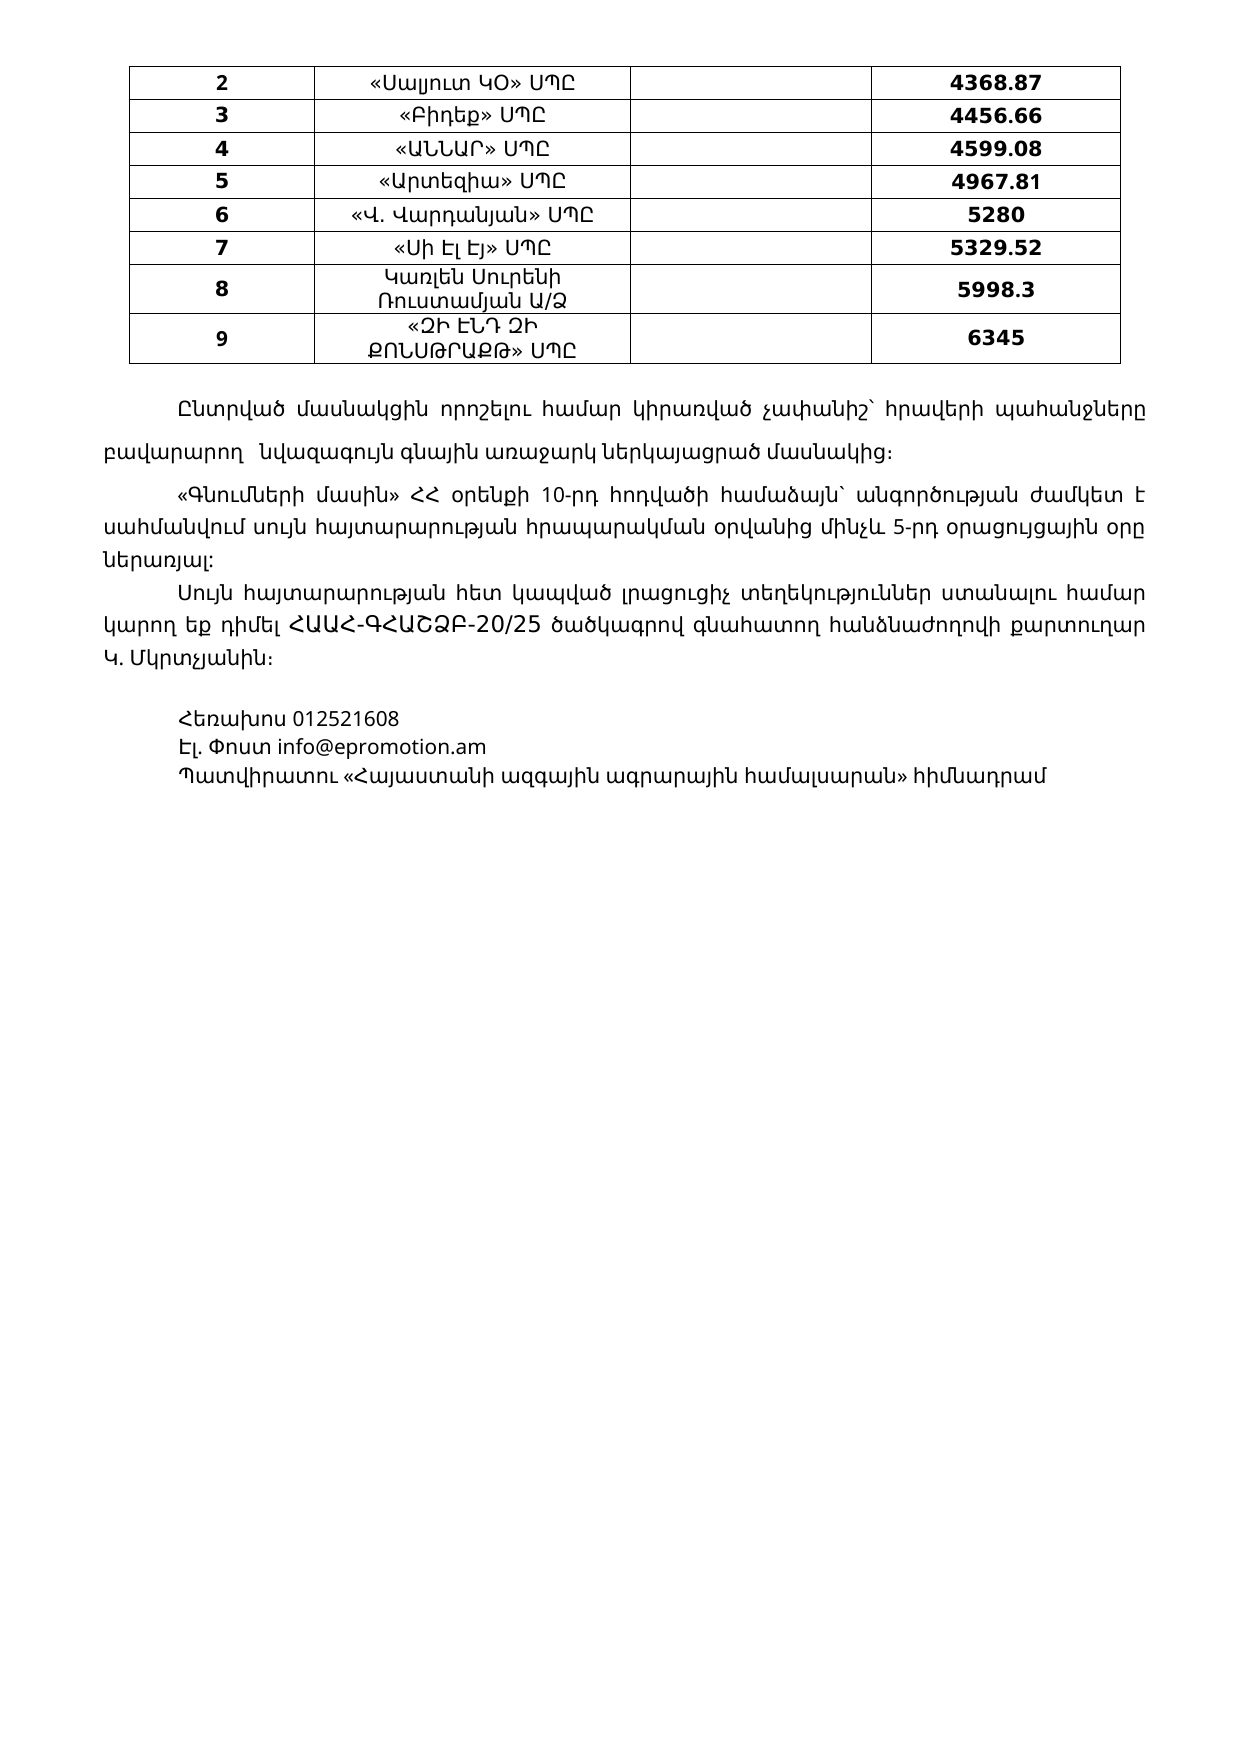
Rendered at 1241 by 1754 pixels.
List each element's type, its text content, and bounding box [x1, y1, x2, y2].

table_cell 6 [130, 199, 314, 231]
table_cell [631, 232, 871, 264]
table_cell 6345 [872, 314, 1120, 363]
table_cell [631, 133, 871, 165]
text Էլ. Փոստ info@epromotion.am [103, 732, 1146, 761]
table_cell «ԱՆՆԱՐ» ՍՊԸ [315, 133, 630, 165]
table_cell «Սի Էլ Էյ» ՍՊԸ [315, 232, 630, 264]
table_cell 5 [130, 166, 314, 198]
text Սույն հայտարարության հետ կապված լրացուցիչ տեղեկություններ ստանալու համար կարող եք դիմել ՀԱԱՀ-ԳՀԱՇՁԲ-20/25 ծածկագրով գնահատող հանձնաժողովի քարտուղար Կ. Մկրտչյանին։ [103, 578, 1146, 671]
table_cell «Արտեզիա» ՍՊԸ [315, 166, 630, 198]
table_cell 7 [130, 232, 314, 264]
table_cell [631, 67, 871, 99]
table_cell Կառլեն Սուրենի Ռուստամյան Ա/Ձ [315, 265, 630, 313]
table_cell «Վ․ Վարդանյան» ՍՊԸ [315, 199, 630, 231]
table_cell «Բիդեք» ՍՊԸ [315, 100, 630, 132]
table_cell «Սալյուտ ԿՕ» ՍՊԸ [315, 67, 630, 99]
table_cell «ԶԻ ԷՆԴ ԶԻ ՔՈՆՍԹՐԱՔԹ» ՍՊԸ [315, 314, 630, 363]
table_cell 5280 [872, 199, 1120, 231]
table_cell [631, 166, 871, 198]
table_cell 5998.3 [872, 265, 1120, 313]
table_cell 4456.66 [872, 100, 1120, 132]
table_cell 8 [130, 265, 314, 313]
text «Գնումների մասին» ՀՀ օրենքի 10-րդ հոդվածի համաձայն` անգործության ժամկետ է սահմանվում սույն հայտարարության հրապարակման օրվանից մինչև 5-րդ օրացույցային օրը ներառյալ: [103, 480, 1146, 573]
table_cell 4599.08 [872, 133, 1120, 165]
text Պատվիրատու «Հայաստանի ազգային ագրարային համալսարան» հիմնադրամ [103, 761, 1146, 789]
table_cell [631, 100, 871, 132]
text Հեռախոս 012521608 [103, 704, 1146, 732]
table_cell 3 [130, 100, 314, 132]
table_cell 9 [130, 314, 314, 363]
table_cell [631, 314, 871, 363]
table_cell 2 [130, 67, 314, 99]
table_cell 4 [130, 133, 314, 165]
table_cell 5329.52 [872, 232, 1120, 264]
table_cell [631, 265, 871, 313]
text Ընտրված մասնակցին որոշելու համար կիրառված չափանիշ՝ հրավերի պահանջները բավարարող նվազագույն գնային առաջարկ ներկայացրած մասնակից։ [103, 394, 1146, 466]
table_cell [631, 199, 871, 231]
table_cell 4368.87 [872, 67, 1120, 99]
table_cell 4967.81 [872, 166, 1120, 198]
